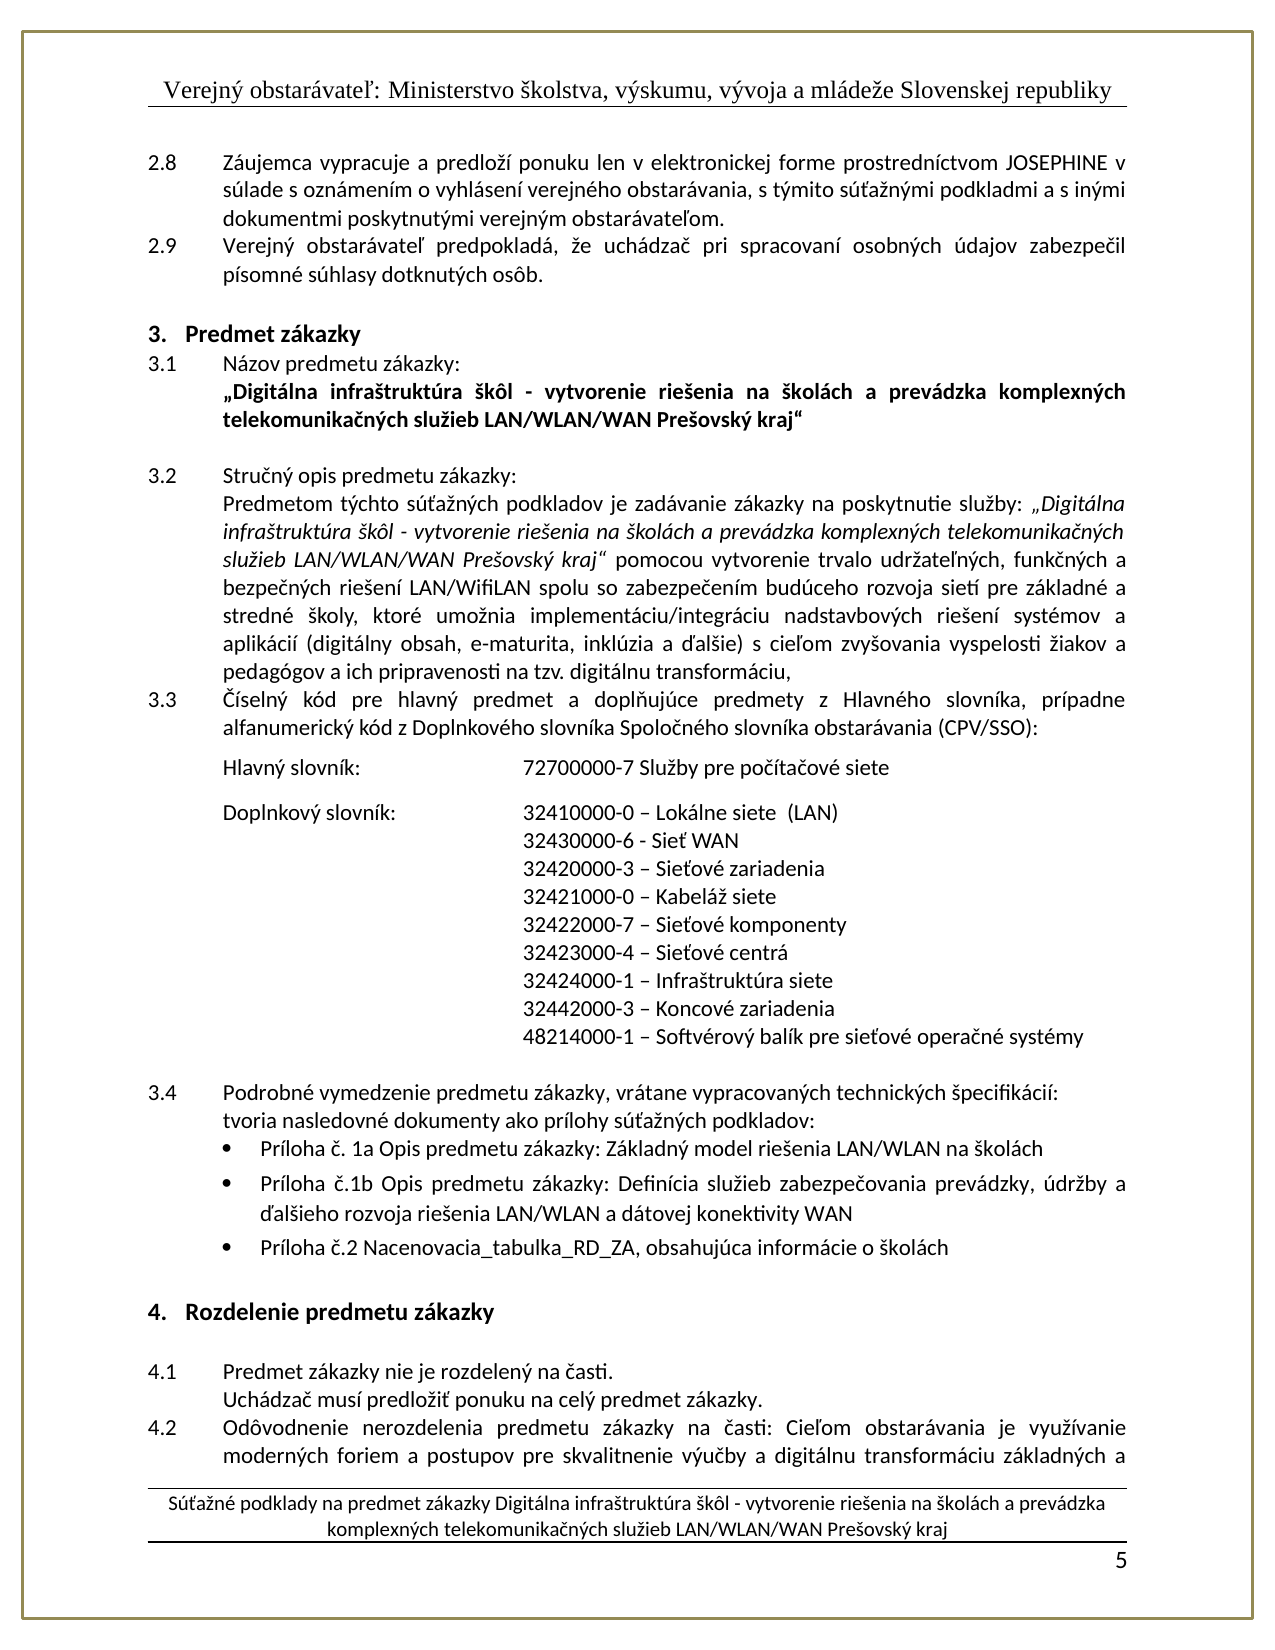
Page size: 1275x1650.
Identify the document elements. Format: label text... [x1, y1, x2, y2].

text Uchádzač musí predložiť ponuku na celý predmet zákazky. [148, 1385, 1127, 1413]
subtitle Predmet zákazky [148, 318, 1127, 349]
list Príloha č.2 Nacenovacia_tabulka_RD_ZA, obsahujúca informácie o školách [223, 1233, 1127, 1261]
text 2.9 Verejný obstarávateľ predpokladá, že uchádzač pri spracovaní osobných údajov zabezpečil písomné súhlasy dotknutých osôb. [148, 232, 1127, 288]
text 4.1 Predmet zákazky nie je rozdelený na časti. [148, 1357, 1127, 1385]
title Hlavný slovník: 72700000-7 Služby pre počítačové siete [223, 753, 1127, 782]
text „Digitálna infraštruktúra škôl - vytvorenie riešenia na školách a prevádzka komplexných telekomunikačných služieb LAN/WLAN/WAN Prešovský kraj“ [223, 377, 1127, 433]
text 3.1 Názov predmetu zákazky: [148, 349, 1127, 377]
list Príloha č. 1a Opis predmetu zákazky: Základný model riešenia LAN/WLAN na školách [223, 1134, 1127, 1162]
text 32430000-6 - Sieť WAN [448, 826, 1127, 854]
text 32424000-1 – Infraštruktúra siete [448, 966, 1127, 994]
list Príloha č.1b Opis predmetu zákazky: Definícia služieb zabezpečovania prevádzky, údržby a ďalšieho rozvoja riešenia LAN/WLAN a dátovej konektivity WAN [223, 1169, 1127, 1227]
text 32422000-7 – Sieťové komponenty [448, 910, 1127, 938]
text 32421000-0 – Kabeláž siete [448, 882, 1127, 910]
text 32442000-3 – Koncové zariadenia [448, 994, 1127, 1022]
title Doplnkový slovník: 32410000-0 – Lokálne siete (LAN) [223, 798, 1127, 826]
text 32420000-3 – Sieťové zariadenia [448, 854, 1127, 882]
text Predmetom týchto súťažných podkladov je zadávanie zákazky na poskytnutie služby: „Digitálna infraštruktúra škôl - vytvorenie riešenia na školách a prevádzka komplexných telekomunikačných služieb LAN/WLAN/WAN Prešovský kraj“ pomocou vytvorenie trvalo udržateľných, funkčných a bezpečných riešení LAN/WifiLAN spolu so zabezpečením budúceho rozvoja sietí pre základné a stredné školy, ktoré umožnia implementáciu/integráciu nadstavbových riešení systémov a aplikácií (digitálny obsah, e-maturita, inklúzia a ďalšie) s cieľom zvyšovania vyspelosti žiakov a pedagógov a ich pripravenosti na tzv. digitálnu transformáciu, [223, 489, 1127, 685]
text 32423000-4 – Sieťové centrá [448, 938, 1127, 966]
text 3.2 Stručný opis predmetu zákazky: [148, 461, 1127, 489]
text 2.8 Záujemca vypracuje a predloží ponuku len v elektronickej forme prostredníctvom JOSEPHINE v súlade s oznámením o vyhlásení verejného obstarávania, s týmito súťažnými podkladmi a s inými dokumentmi poskytnutými verejným obstarávateľom. [148, 148, 1127, 232]
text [148, 1413, 1127, 1469]
text 3.3 Číselný kód pre hlavný predmet a doplňujúce predmety z Hlavného slovníka, prípadne alfanumerický kód z Doplnkového slovníka Spoločného slovníka obstarávania (CPV/SSO): [148, 685, 1127, 741]
text 3.4 Podrobné vymedzenie predmetu zákazky, vrátane vypracovaných technických špecifikácií: [148, 1078, 1127, 1106]
text tvoria nasledovné dokumenty ako prílohy súťažných podkladov: [223, 1106, 1127, 1134]
subtitle Rozdelenie predmetu zákazky [148, 1296, 1127, 1326]
text 48214000-1 – Softvérový balík pre sieťové operačné systémy [448, 1022, 1127, 1050]
